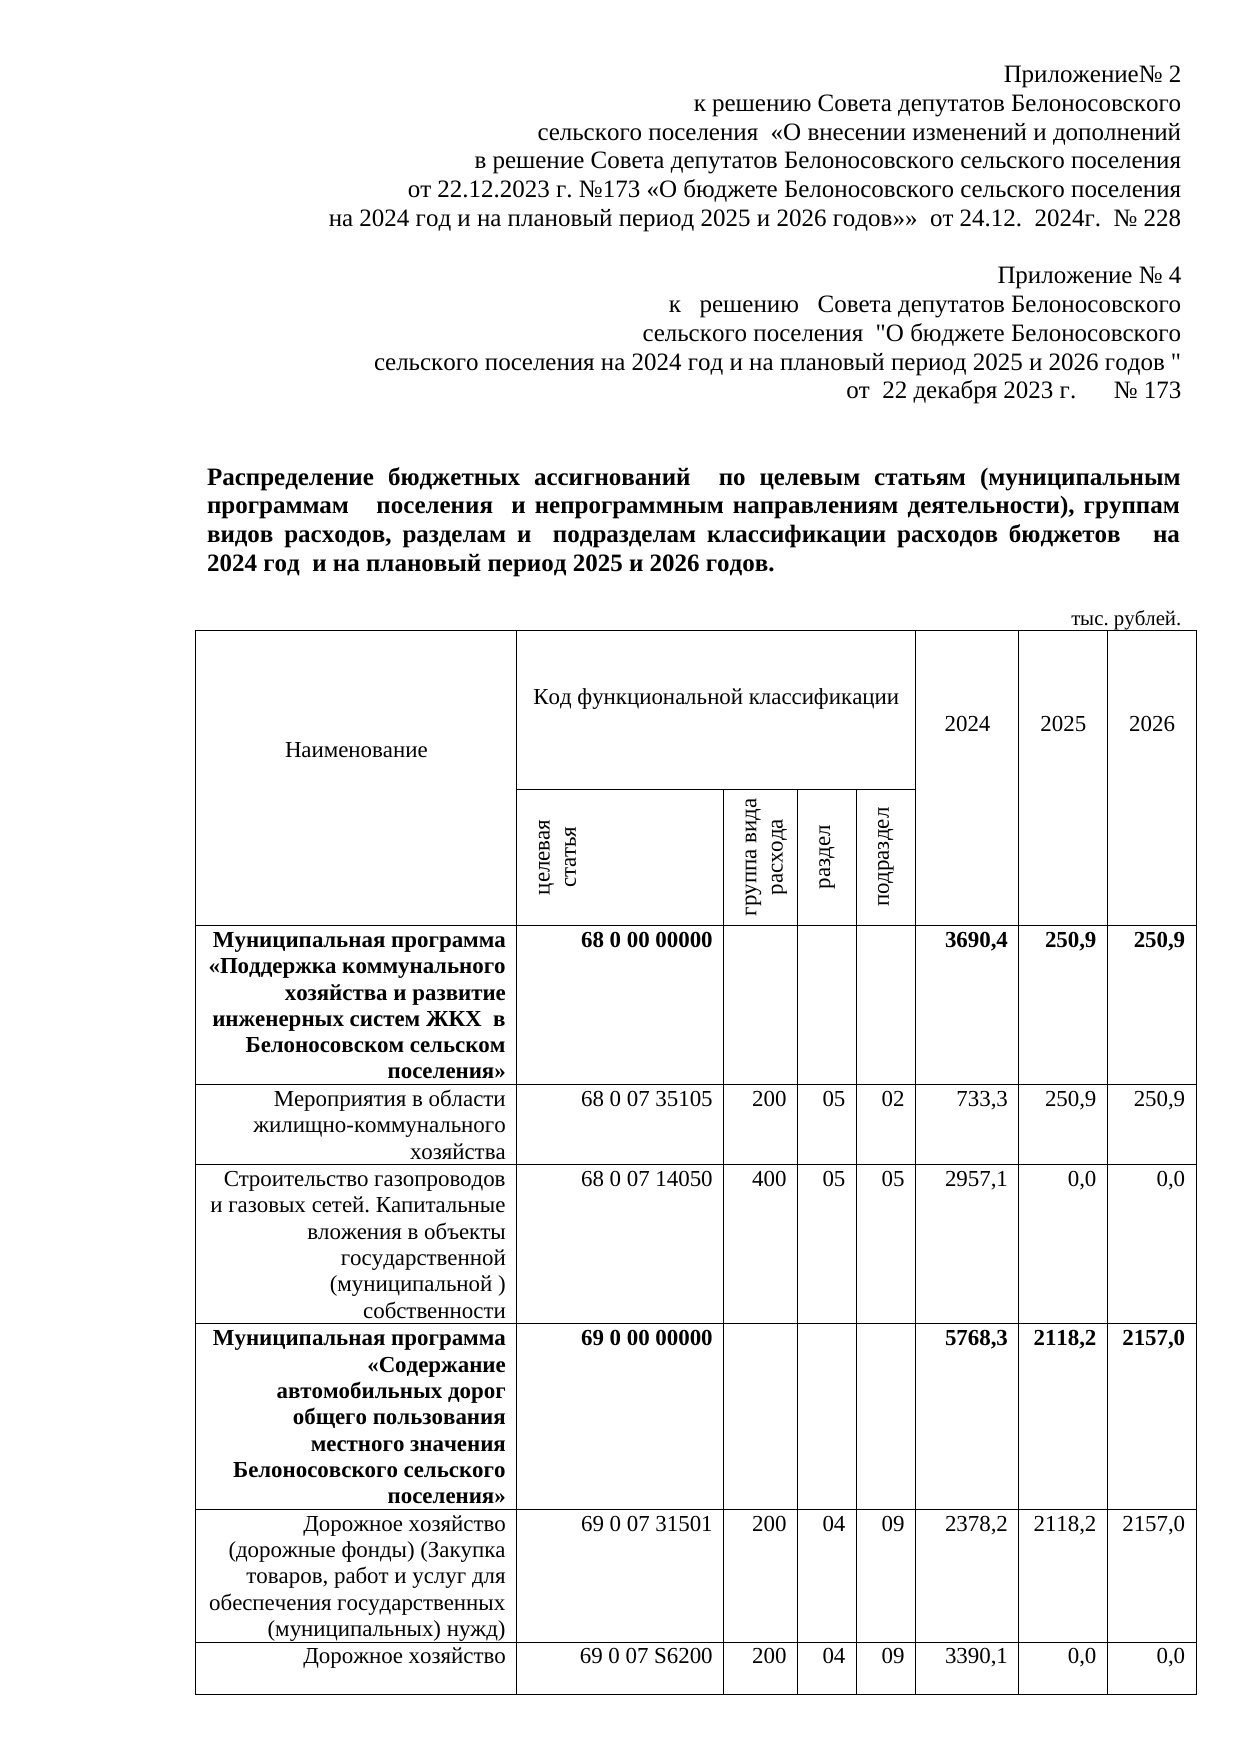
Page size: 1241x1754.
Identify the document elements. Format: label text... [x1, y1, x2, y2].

table_cell [857, 1324, 915, 1509]
text тыс. рублей. [207, 605, 1181, 629]
text на 2024 год и на плановый период 2025 и 2026 годов»» от 24.12. 2024г. № 228 [207, 203, 1181, 232]
table_header 2024 [916, 631, 1018, 925]
table_cell 0,0 [1108, 1165, 1196, 1323]
table_cell раздел [798, 790, 856, 925]
table_cell 2957,1 [916, 1165, 1018, 1323]
table_cell 68 0 07 35105 [517, 1085, 723, 1164]
table_cell [798, 926, 856, 1084]
table_cell 200 [724, 1085, 797, 1164]
table_header Код функциональной классификации [517, 631, 915, 789]
table_header 2026 [1108, 631, 1196, 925]
table_cell 2118,2 [1019, 1510, 1107, 1642]
table_cell 733,3 [916, 1085, 1018, 1164]
text от 22 декабря 2023 г. № 173 [207, 375, 1181, 404]
table_cell 400 [724, 1165, 797, 1323]
text к решению Совета депутатов Белоносовского [207, 88, 1181, 117]
table_cell 3690,4 [916, 926, 1018, 1084]
text сельского поселения "О бюджете Белоносовского [207, 318, 1181, 347]
table_cell 250,9 [1019, 926, 1107, 1084]
text от 22.12.2023 г. №173 «О бюджете Белоносовского сельского поселения [207, 174, 1181, 203]
table_cell [724, 926, 797, 1084]
table_cell Муниципальная программа «Содержание автомобильных дорог общего пользования местного значения Белоносовского сельского поселения» [196, 1324, 516, 1509]
text сельского поселения «О внесении изменений и дополнений [207, 117, 1181, 145]
table_cell 02 [857, 1085, 915, 1164]
table_cell 0,0 [1019, 1165, 1107, 1323]
table_cell [798, 1324, 856, 1509]
table_cell 250,9 [1108, 926, 1196, 1084]
table_cell Мероприятия в области жилищно-коммунального хозяйства [196, 1085, 516, 1164]
table_cell 69 0 07 S6200 [517, 1643, 723, 1694]
table_cell целевая статья [517, 790, 723, 925]
table_cell 05 [798, 1165, 856, 1323]
table_cell [857, 926, 915, 1084]
table_cell 2157,0 [1108, 1510, 1196, 1642]
table_cell 2378,2 [916, 1510, 1018, 1642]
text к решению Совета депутатов Белоносовского [207, 289, 1181, 318]
text в решение Совета депутатов Белоносовского сельского поселения [207, 145, 1181, 174]
table_cell 250,9 [1019, 1085, 1107, 1164]
table_cell 200 [724, 1643, 797, 1694]
table_cell Строительство газопроводов и газовых сетей. Капитальные вложения в объекты государственной (муниципальной ) собственности [196, 1165, 516, 1323]
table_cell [196, 1643, 516, 1694]
table_cell 5768,3 [916, 1324, 1018, 1509]
table_cell [724, 1324, 797, 1509]
table_cell 68 0 07 14050 [517, 1165, 723, 1323]
text сельского поселения на 2024 год и на плановый период 2025 и 2026 годов " [207, 347, 1181, 375]
table_cell 05 [857, 1165, 915, 1323]
table_cell 09 [857, 1643, 915, 1694]
table_cell 2157,0 [1108, 1324, 1196, 1509]
table_cell 0,0 [1108, 1643, 1196, 1694]
table_cell 05 [798, 1085, 856, 1164]
table_cell 200 [724, 1510, 797, 1642]
table_cell 68 0 00 00000 [517, 926, 723, 1084]
text Приложение № 4 [207, 260, 1181, 289]
table_cell Муниципальная программа «Поддержка коммунального хозяйства и развитие инженерных систем ЖКХ в Белоносовском сельском поселения» [196, 926, 516, 1084]
table_cell 69 0 07 31501 [517, 1510, 723, 1642]
table_cell подраздел [857, 790, 915, 925]
table_cell 69 0 00 00000 [517, 1324, 723, 1509]
table_cell 04 [798, 1643, 856, 1694]
table_cell 250,9 [1108, 1085, 1196, 1164]
table_cell 0,0 [1019, 1643, 1107, 1694]
text Приложение№ 2 [207, 59, 1181, 88]
table_cell группа вида расхода [724, 790, 797, 925]
table_cell 3390,1 [916, 1643, 1018, 1694]
text Распределение бюджетных ассигнований по целевым статьям (муниципальным программам поселения и непрограммным направлениям деятельности), группам видов расходов, разделам и подразделам классификации расходов бюджетов на 2024 год и на плановый период 2025 и 2026 годов. [207, 462, 1181, 577]
table_cell 2118,2 [1019, 1324, 1107, 1509]
table_cell 09 [857, 1510, 915, 1642]
table_cell 04 [798, 1510, 856, 1642]
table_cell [196, 1510, 516, 1642]
table_header 2025 [1019, 631, 1107, 925]
table_header Наименование [196, 631, 516, 925]
